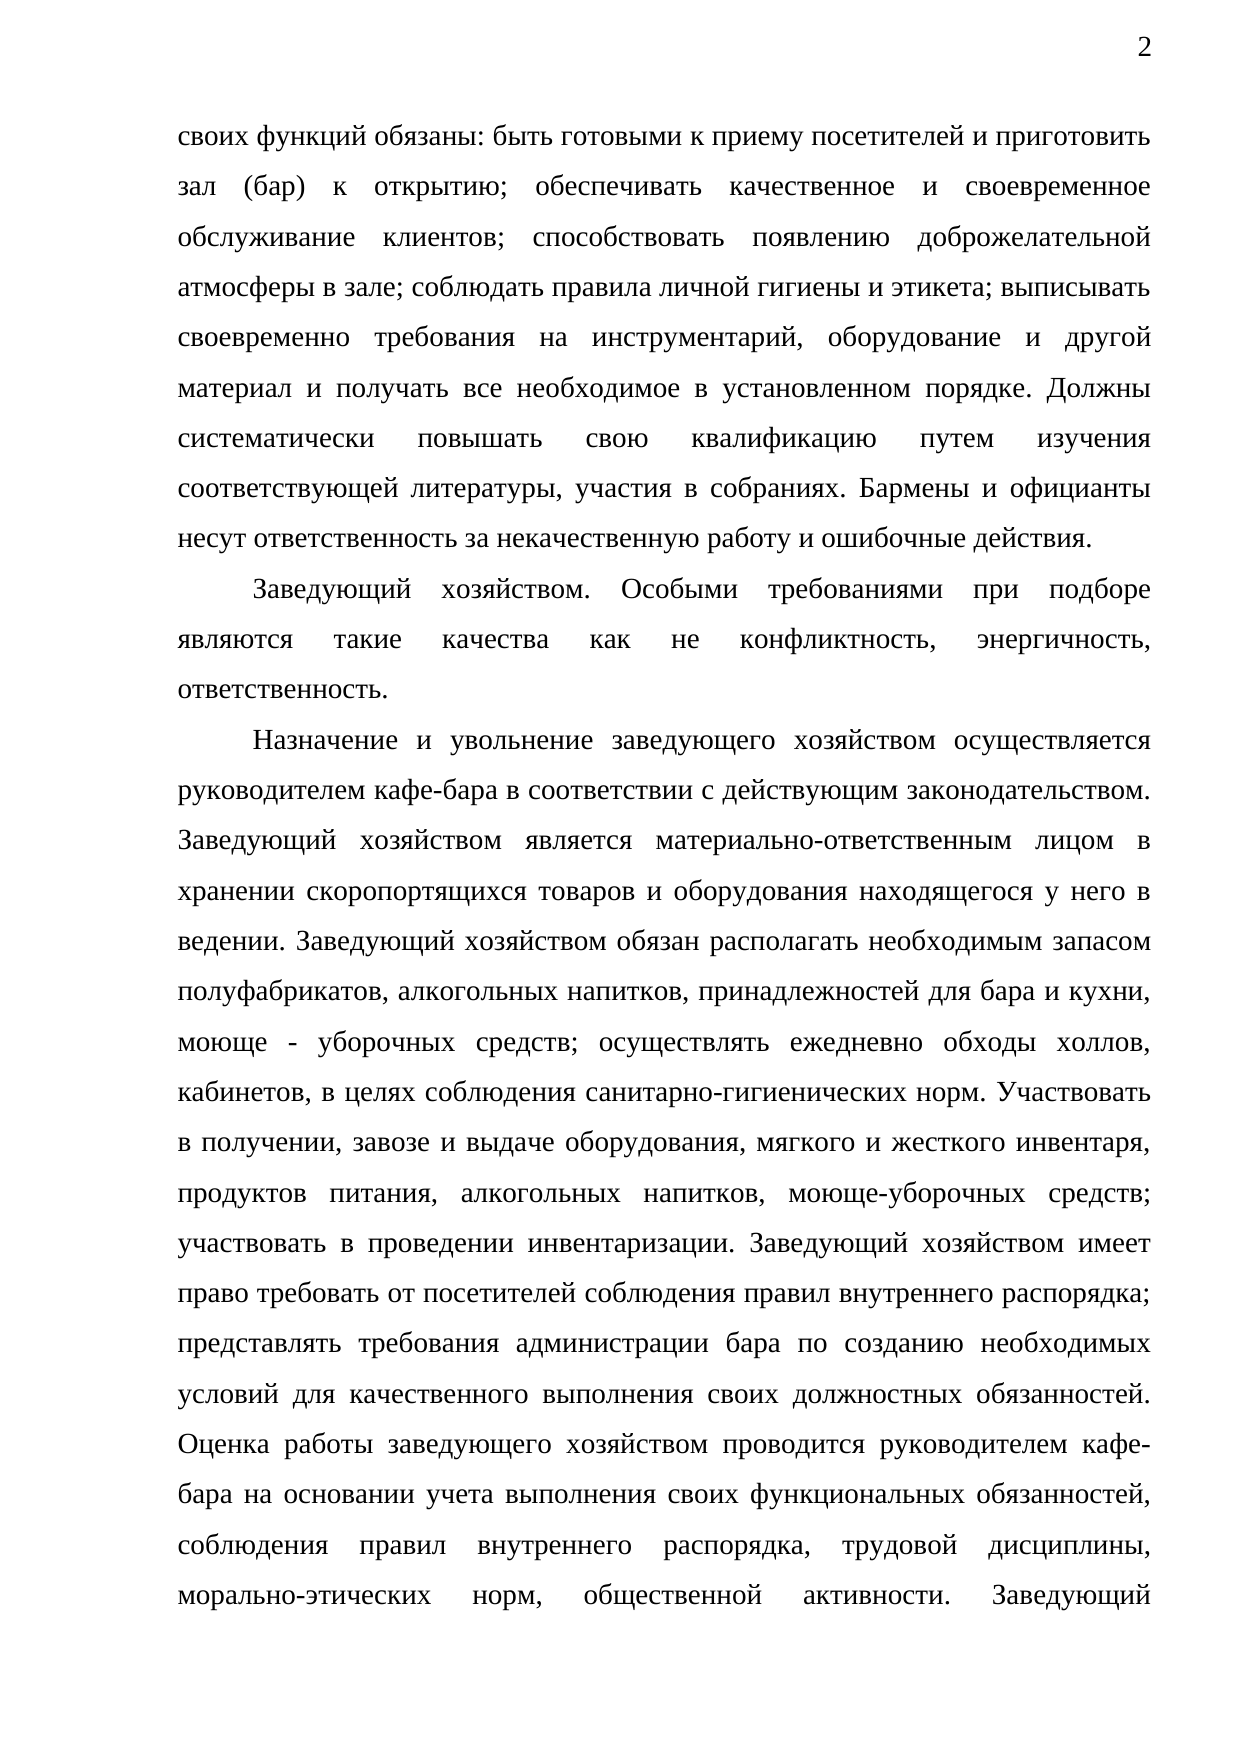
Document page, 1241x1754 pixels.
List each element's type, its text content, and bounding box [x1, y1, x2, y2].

text Заведующий хозяйством. Особыми требованиями при подборе являются такие качества как не конфликтность, энергичность, ответственность. [177, 571, 1152, 705]
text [177, 722, 1152, 1611]
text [177, 118, 1152, 554]
